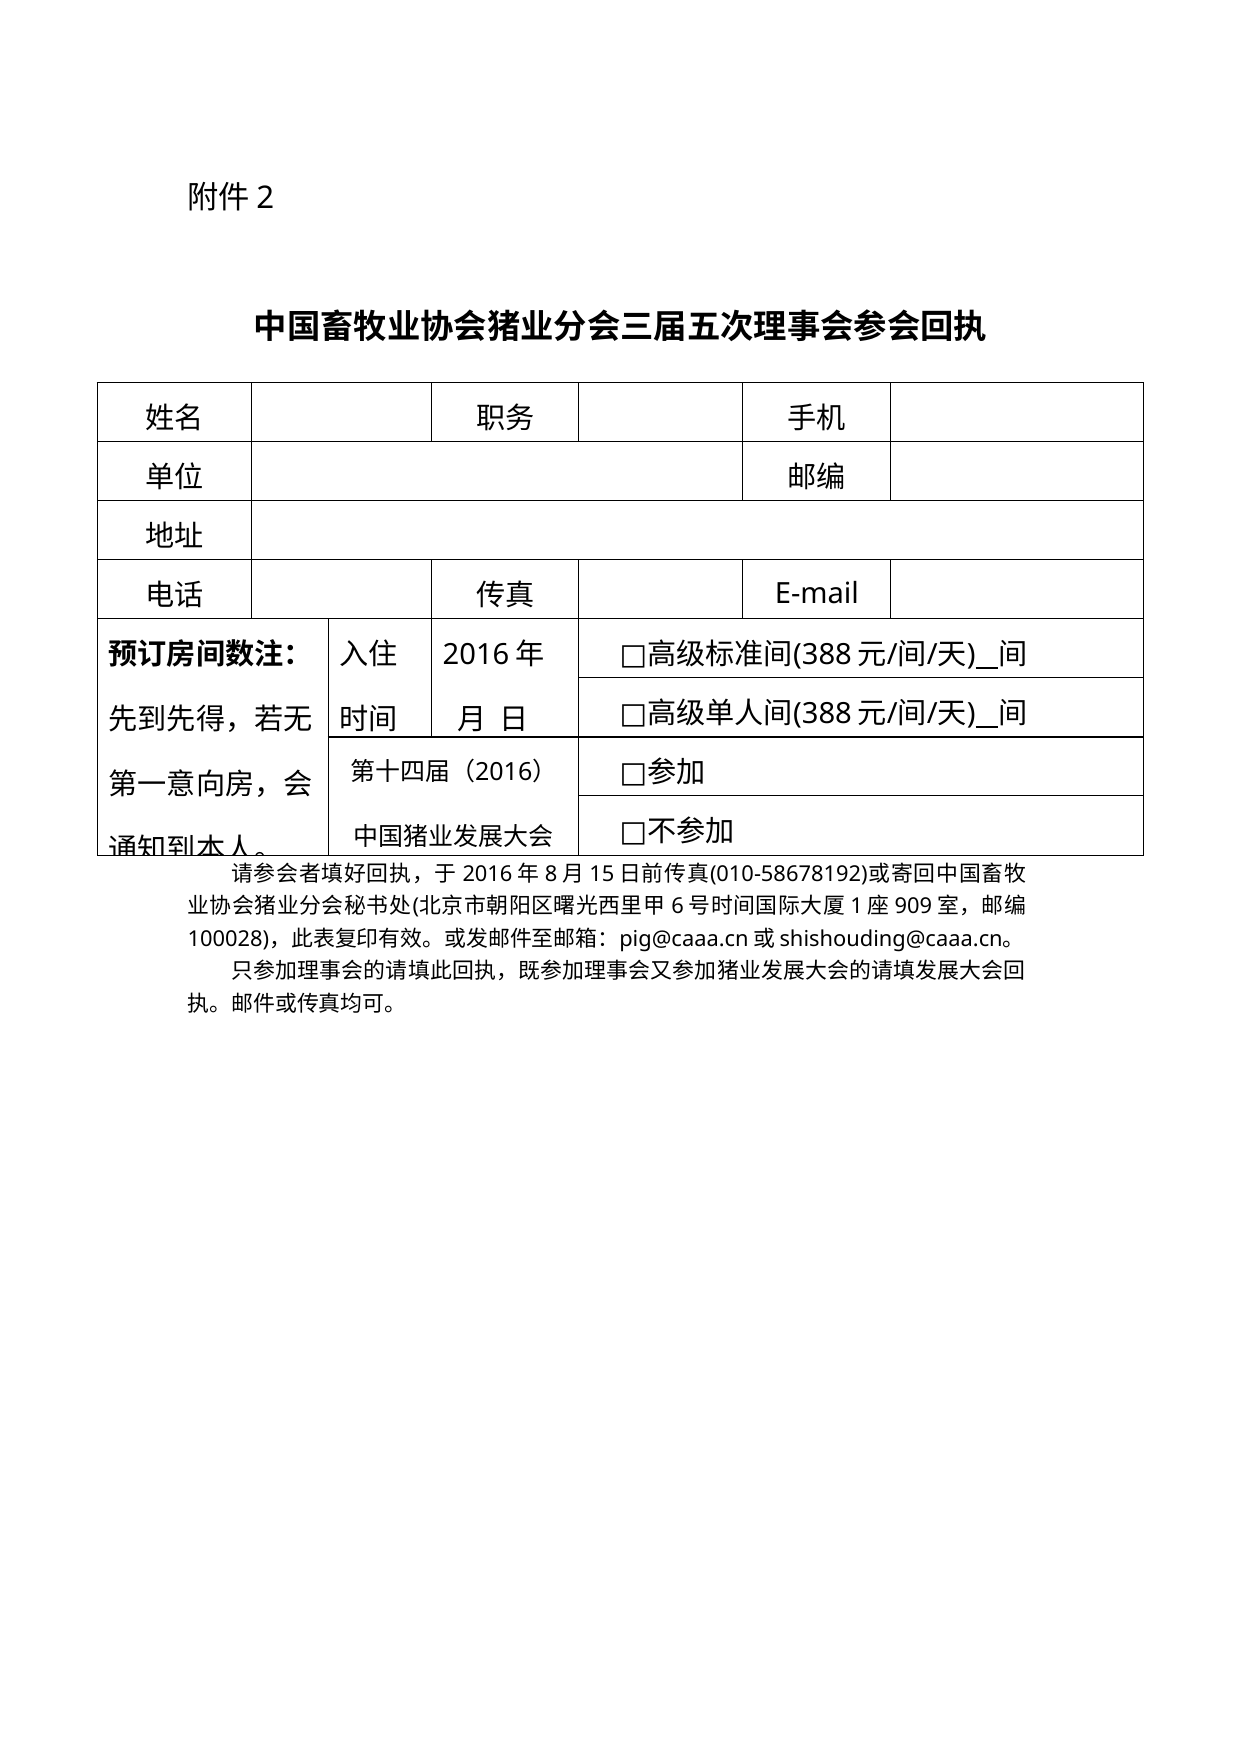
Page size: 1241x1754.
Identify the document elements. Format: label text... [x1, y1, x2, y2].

text 请参会者填好回执，于2016年8月15日前传真(010-58678192)或寄回中国畜牧业协会猪业分会秘书处(北京市朝阳区曙光西里甲6号时间国际大厦1座909室，邮编100028)，此表复印有效。或发邮件至邮箱：pig@caaa.cn或shishouding@caaa.cn。 [187, 856, 1027, 953]
table_cell 单位 [98, 442, 251, 500]
table_cell 预订房间数注：先到先得，若无第一意向房，会通知到本人。 [98, 619, 328, 854]
table_cell 入住时间 [329, 619, 431, 736]
table_cell □不参加 [579, 796, 1143, 854]
table_cell 地址 [98, 501, 251, 559]
text 附件2 [187, 162, 1053, 227]
table_cell 传真 [432, 560, 578, 618]
table_cell 第十四届（2016）中国猪业发展大会（2016年9月1日-2日） [329, 738, 578, 854]
text 只参加理事会的请填此回执，既参加理事会又参加猪业发展大会的请填发展大会回执。邮件或传真均可。 [187, 953, 1027, 1018]
table_cell 电话 [98, 560, 251, 618]
table_header [891, 383, 1143, 441]
table_header [252, 383, 431, 441]
table_cell □高级单人间(388元/间/天) 间 [579, 678, 1143, 736]
table_cell [891, 560, 1143, 618]
table_cell [252, 560, 431, 618]
table_cell □参加 [579, 738, 1143, 795]
table_cell E-mail [743, 560, 890, 618]
table_header [579, 383, 742, 441]
table_cell [579, 560, 742, 618]
table_cell [252, 442, 742, 500]
table_header 职务 [432, 383, 578, 441]
table_header 手机 [743, 383, 890, 441]
table_cell [252, 501, 1143, 559]
table_cell [891, 442, 1143, 500]
table_header 姓名 [98, 383, 251, 441]
text 中国畜牧业协会猪业分会三届五次理事会参会回执 [187, 292, 1053, 357]
table_cell □高级标准间(388元/间/天) 间 [579, 619, 1143, 677]
table_cell 2016年 月 日 [432, 619, 578, 736]
table_cell 邮编 [743, 442, 890, 500]
